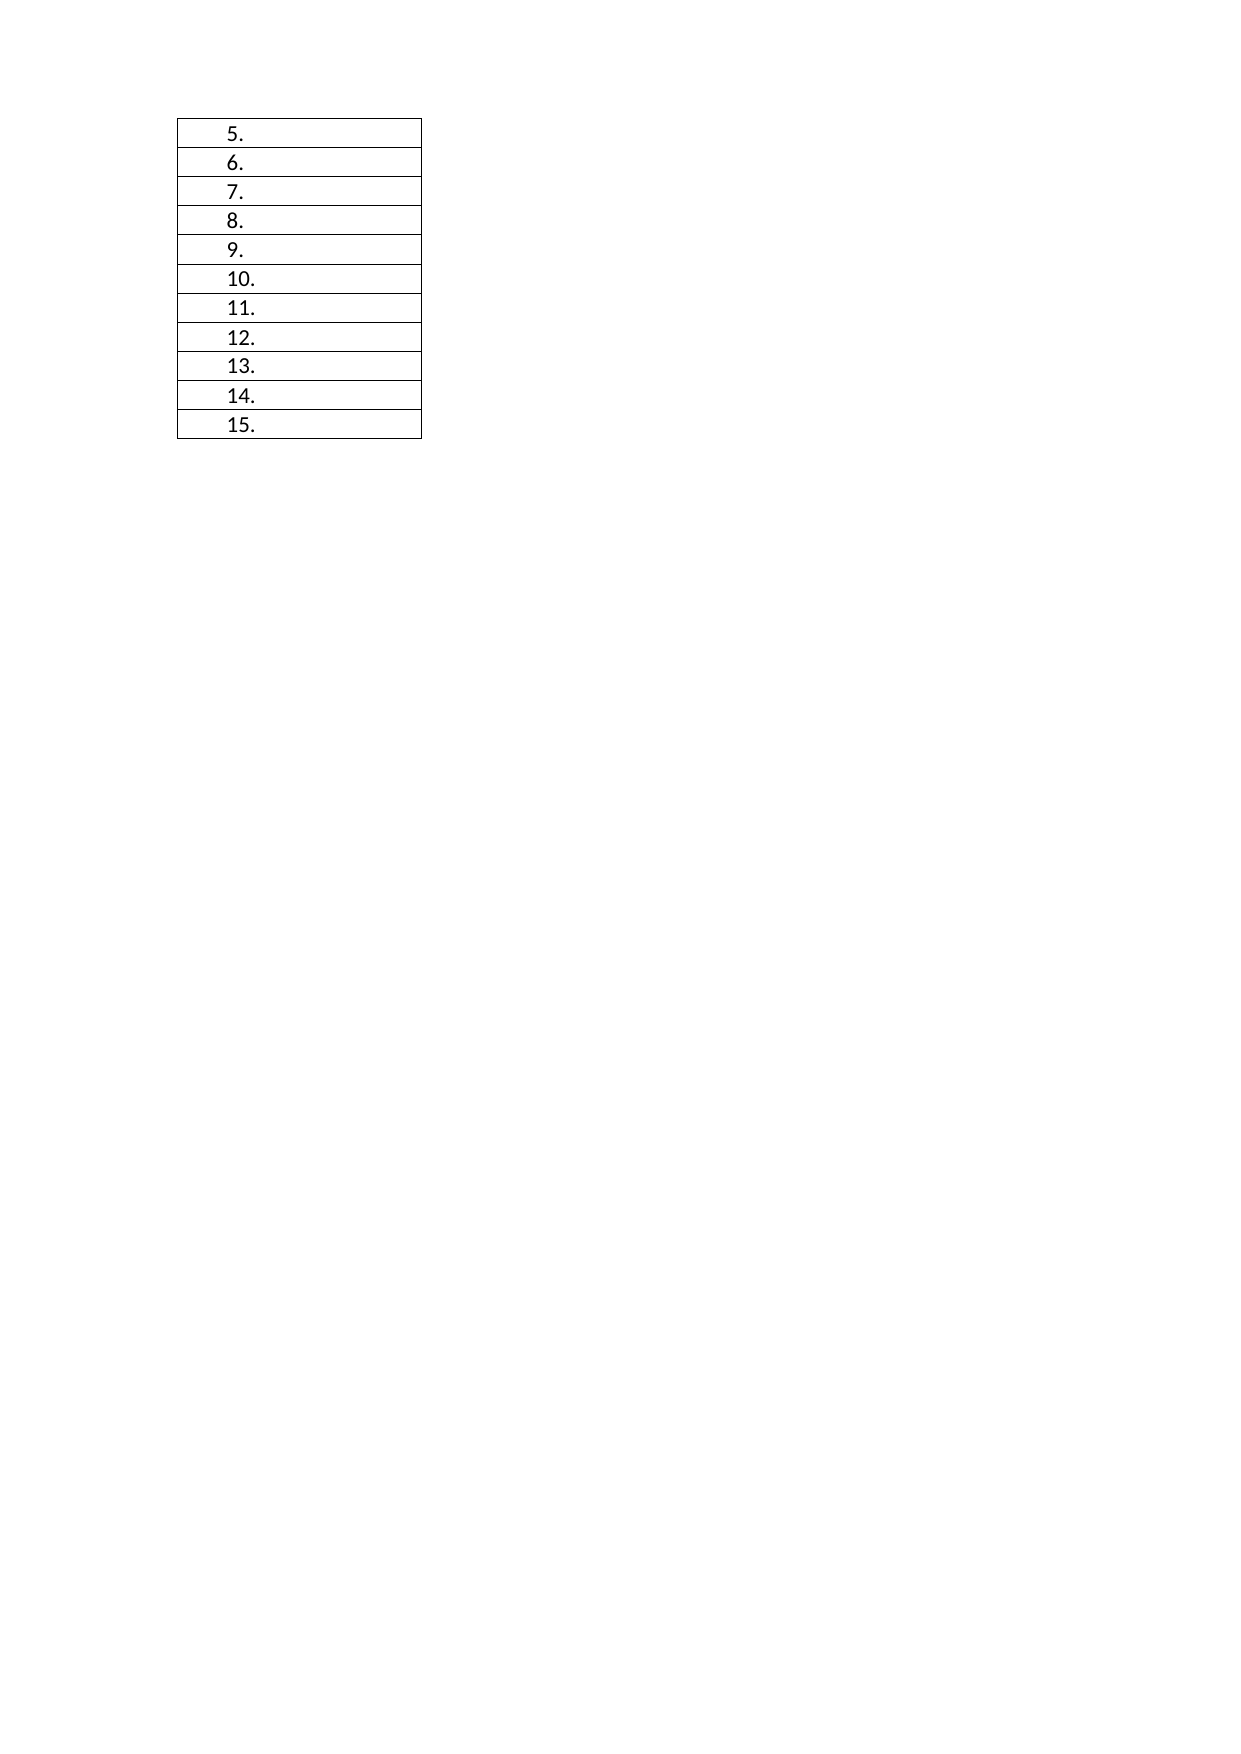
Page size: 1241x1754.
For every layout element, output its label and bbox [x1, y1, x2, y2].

table_cell [178, 177, 421, 205]
table_cell [178, 323, 421, 351]
table_cell [178, 381, 421, 409]
table_cell [178, 119, 421, 147]
table_cell [178, 148, 421, 176]
table_cell [178, 352, 421, 380]
table_cell [178, 206, 421, 234]
table_cell [178, 410, 421, 438]
table_cell [178, 294, 421, 322]
table_cell [178, 265, 421, 292]
table_cell [178, 235, 421, 263]
